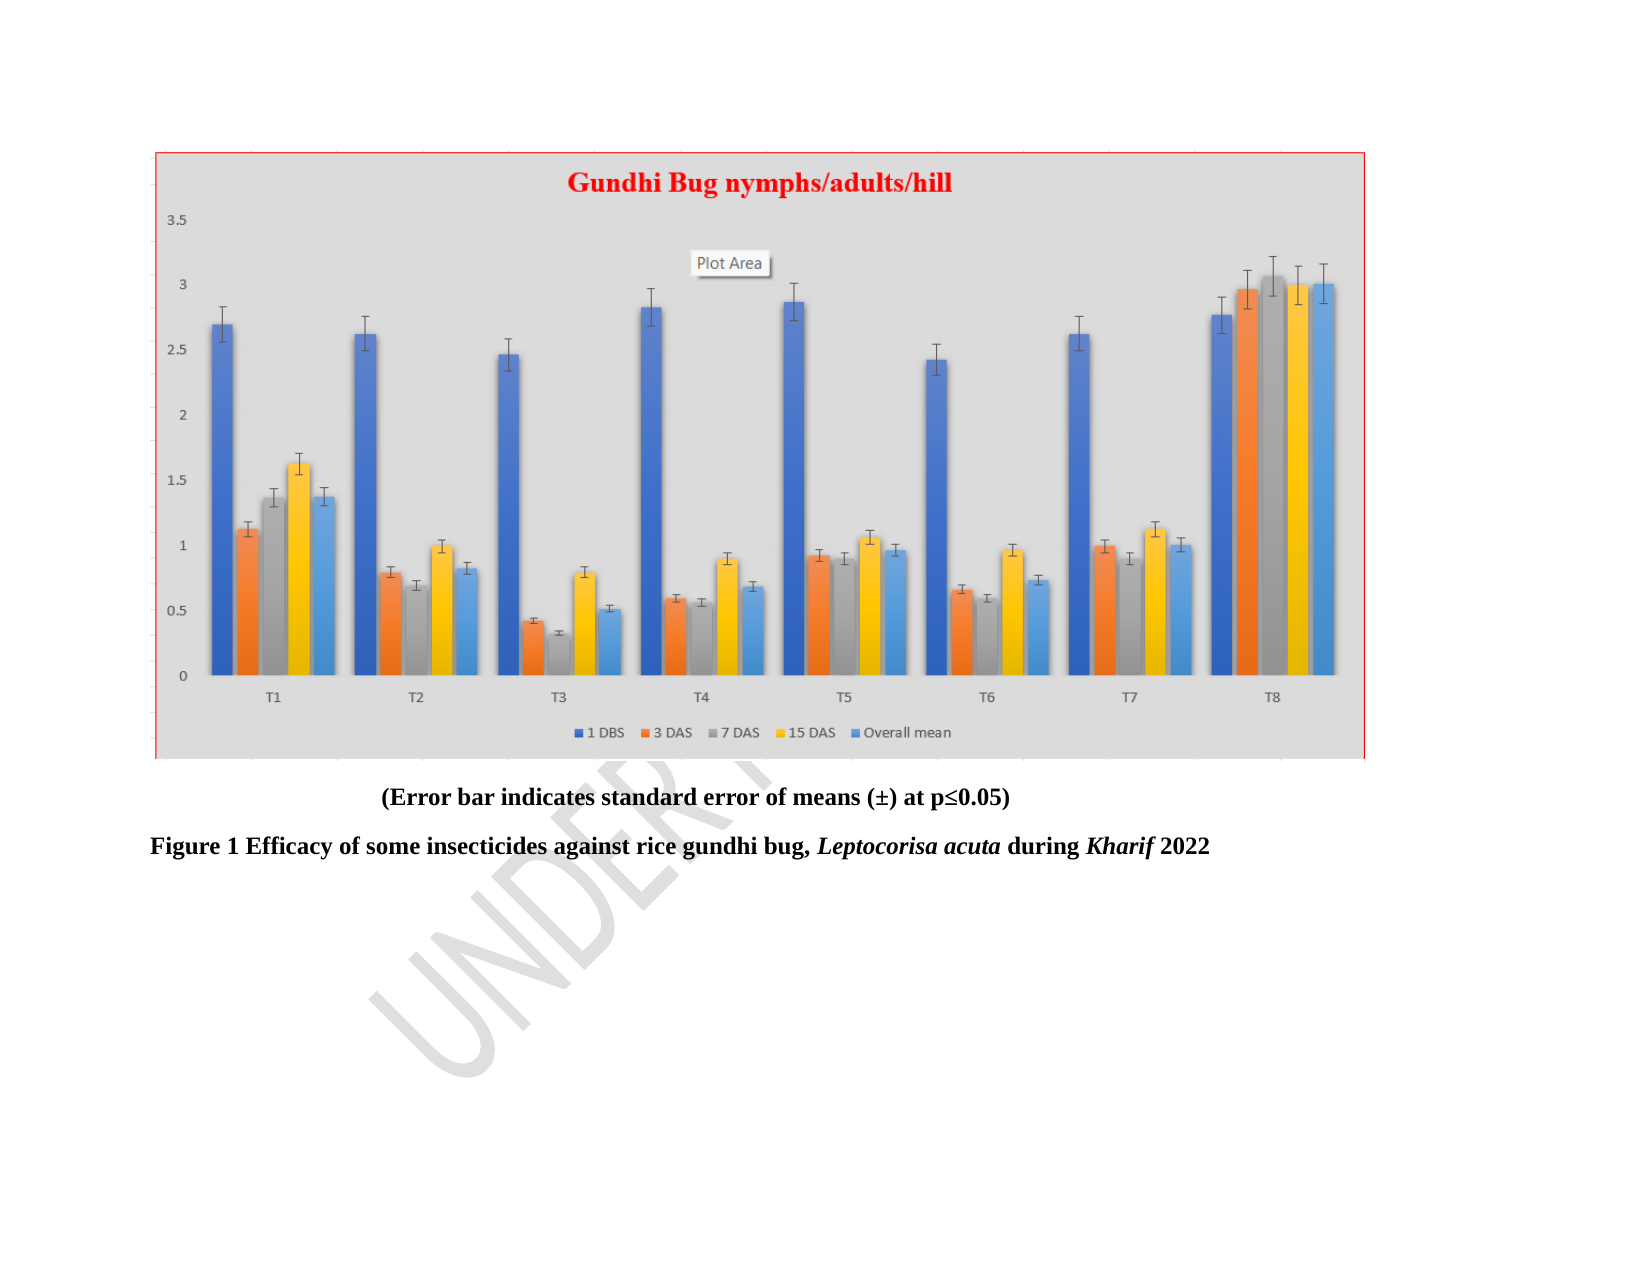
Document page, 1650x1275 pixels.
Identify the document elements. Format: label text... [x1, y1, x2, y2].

text Figure 1 Efficacy of some insecticides against rice gundhi bug, Leptocorisa acuta during Kharif 2022 [150, 831, 1500, 860]
text (Error bar indicates standard error of means (±) at p≤0.05) [150, 782, 1500, 810]
picture [150, 150, 1365, 761]
